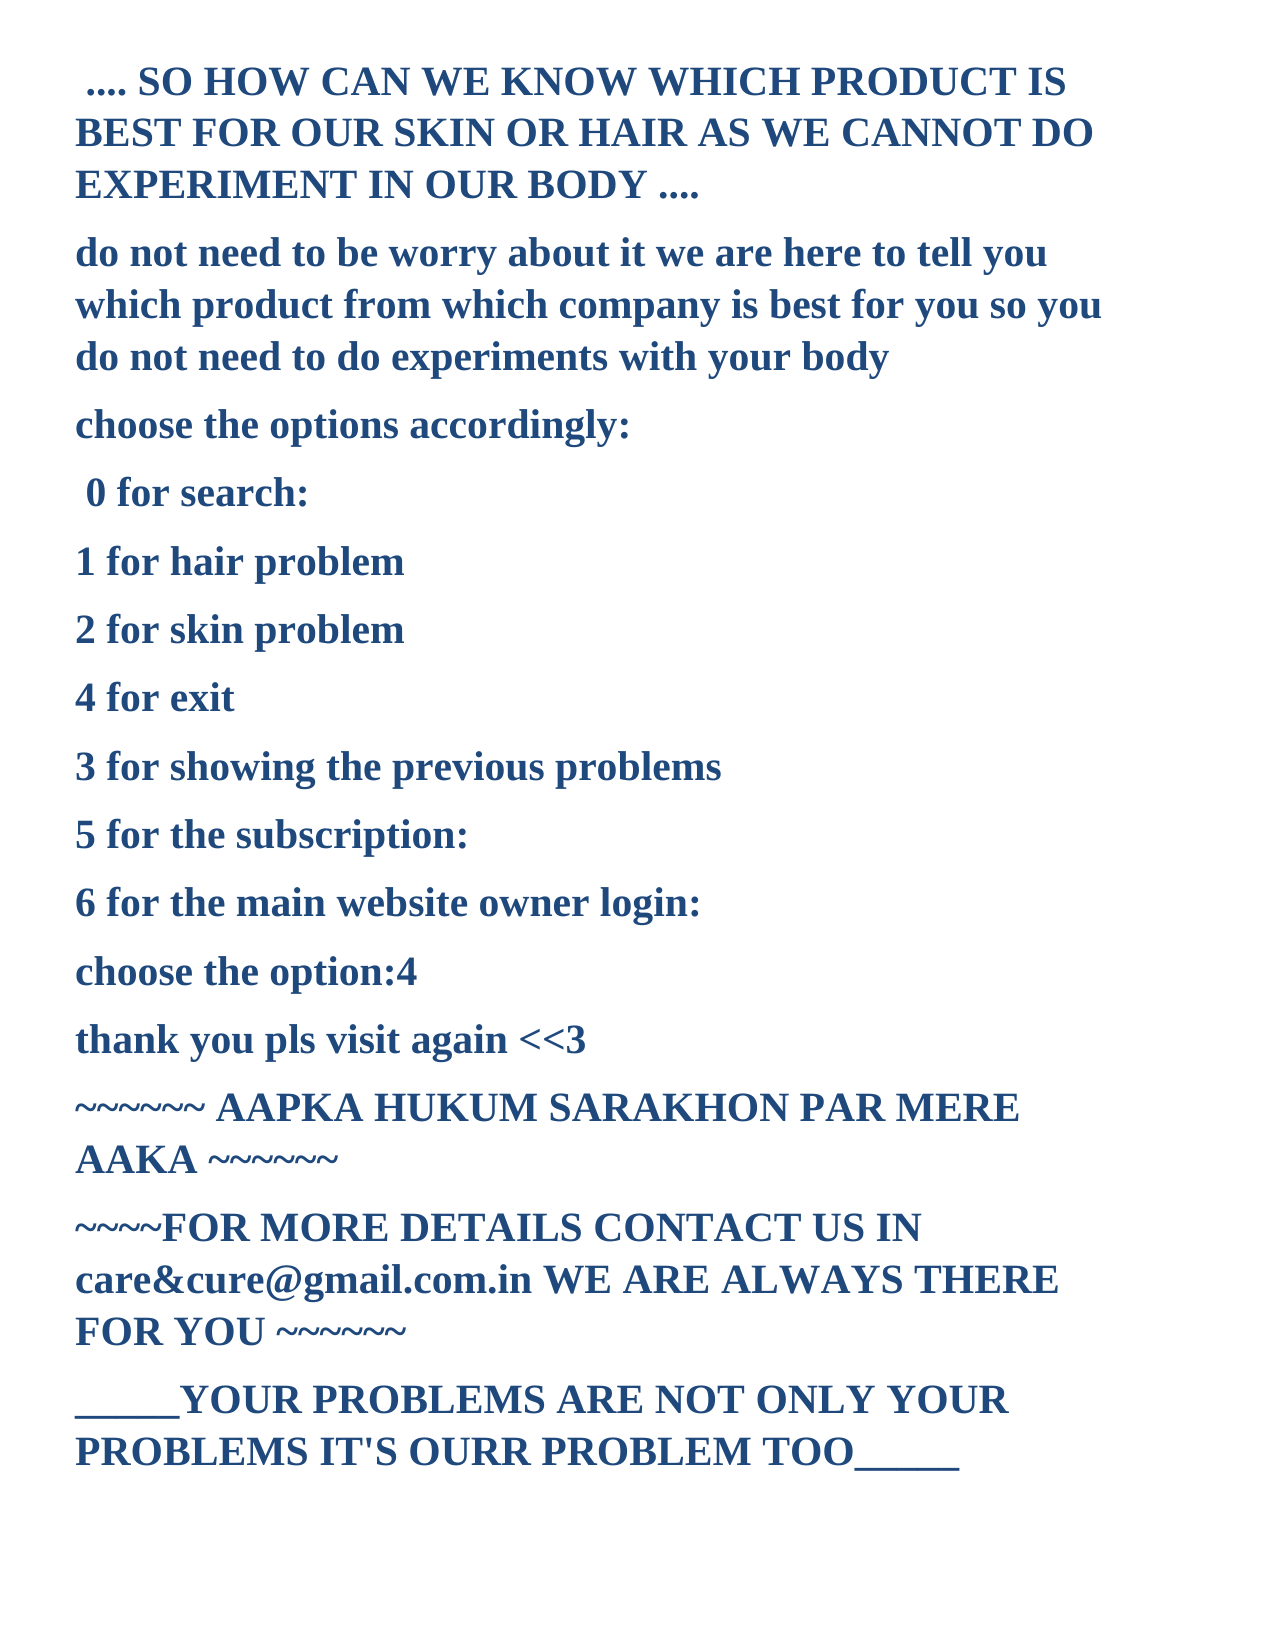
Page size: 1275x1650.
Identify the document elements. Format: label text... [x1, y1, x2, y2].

text 4 for exit [75, 673, 1135, 721]
text do not need to be worry about it we are here to tell you which product from which company is best for you so you do not need to do experiments with your body [75, 228, 1135, 379]
text 1 for hair problem [75, 536, 1135, 584]
text 5 for the subscription: [75, 809, 1135, 857]
text .... SO HOW CAN WE KNOW WHICH PRODUCT IS BEST FOR OUR SKIN OR HAIR AS WE CANNOT DO EXPERIMENT IN OUR BODY .... [75, 56, 1135, 207]
text thank you pls visit again <<3 [75, 1014, 1135, 1062]
text _____YOUR PROBLEMS ARE NOT ONLY YOUR PROBLEMS IT'S OURR PROBLEM TOO_____ [75, 1374, 1135, 1474]
text 6 for the main website owner login: [75, 878, 1135, 926]
text ~~~~~~ AAPKA HUKUM SARAKHON PAR MERE AAKA ~~~~~~ [75, 1083, 1135, 1182]
text 0 for search: [75, 468, 1135, 516]
text 3 for showing the previous problems [75, 741, 1135, 789]
text choose the options accordingly: [75, 399, 1135, 447]
text choose the option:4 [75, 946, 1135, 994]
text 2 for skin problem [75, 604, 1135, 652]
text ~~~~FOR MORE DETAILS CONTACT US IN care&cure@gmail.com.in WE ARE ALWAYS THERE FOR YOU ~~~~~~ [75, 1203, 1135, 1354]
